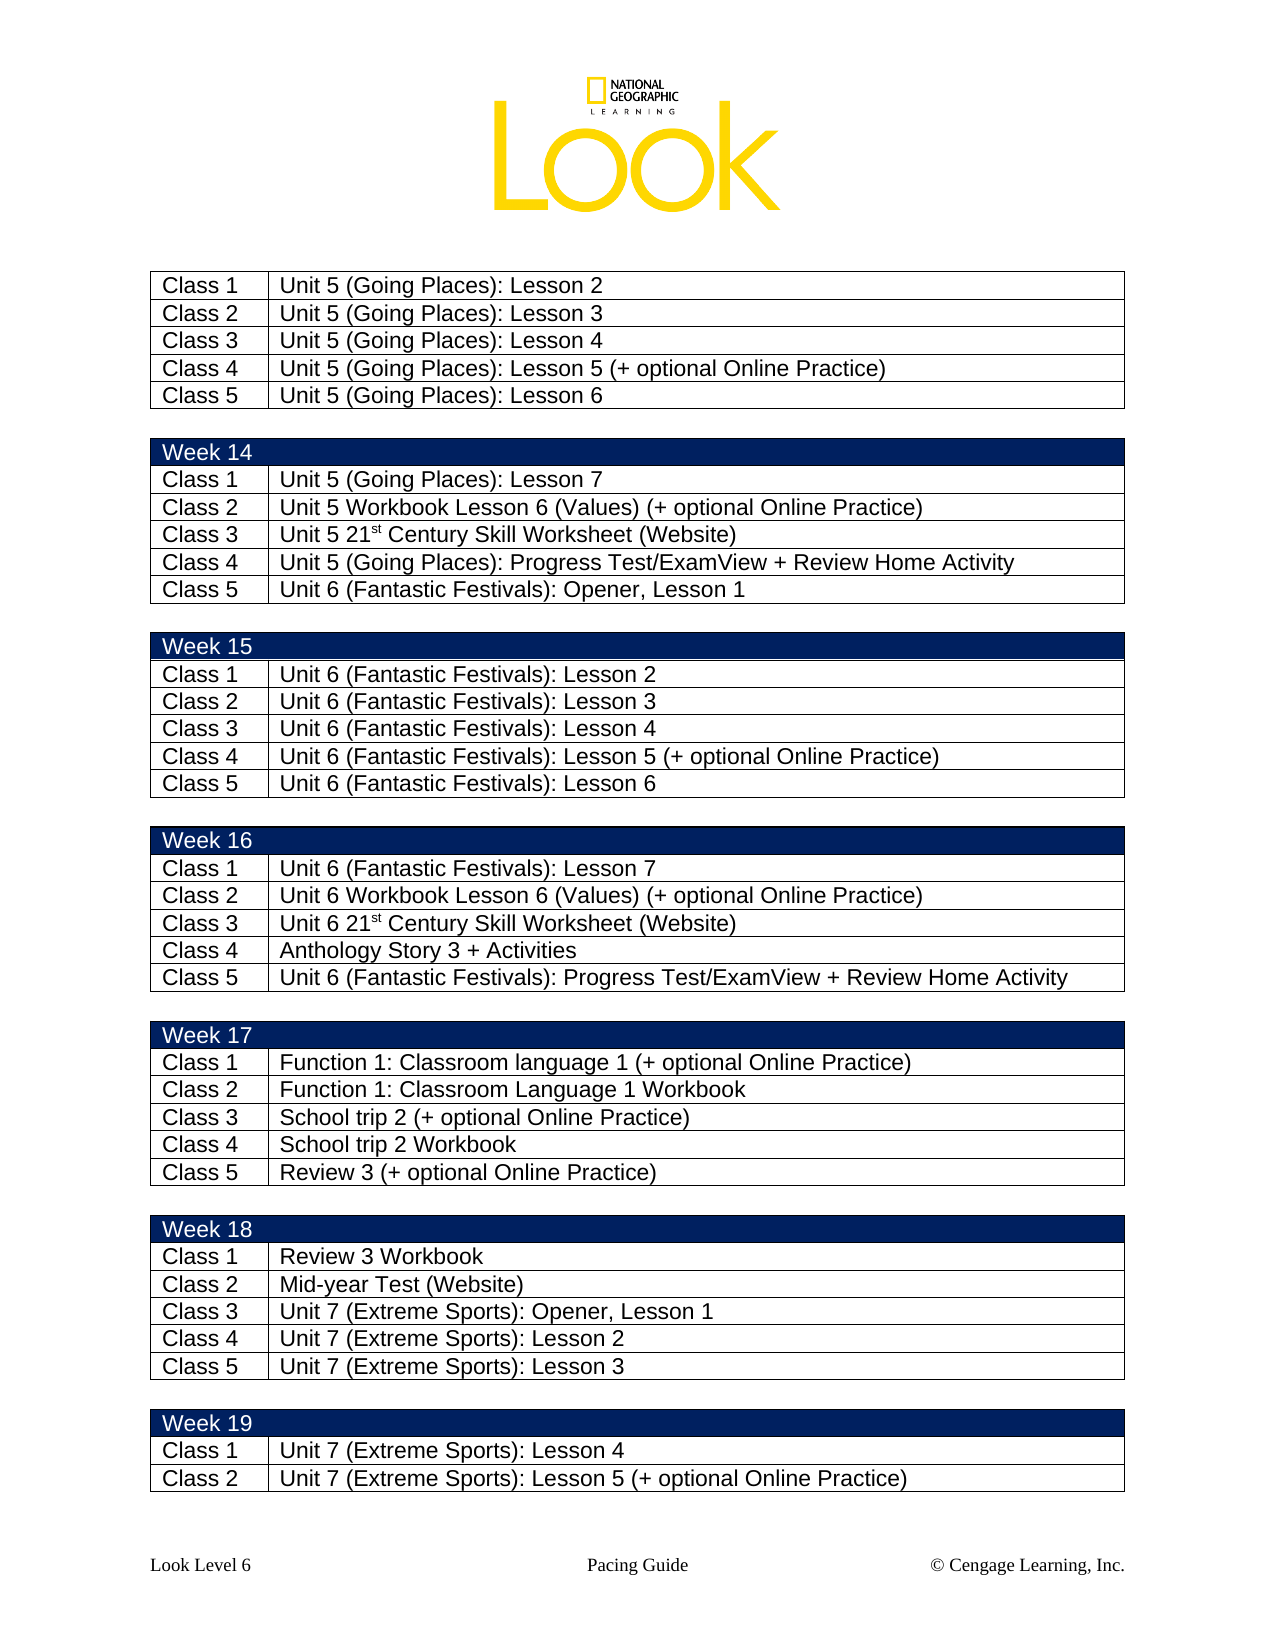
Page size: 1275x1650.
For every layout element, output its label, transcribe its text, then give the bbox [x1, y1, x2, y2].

table_cell Class 1 [151, 272, 268, 299]
table_cell Unit 6 Workbook Lesson 6 (Values) (+ optional Online Practice) [269, 882, 1124, 908]
table_cell Class 4 [151, 355, 268, 381]
table_cell Function 1: Classroom language 1 (+ optional Online Practice) [269, 1049, 1124, 1075]
table_cell Class 5 [151, 1353, 268, 1379]
table_cell Unit 5 (Going Places): Progress Test/ExamView + Review Home Activity [269, 549, 1124, 575]
table_cell Unit 7 (Extreme Sports): Lesson 2 [269, 1325, 1124, 1352]
table_cell Class 3 [151, 1298, 268, 1324]
table_cell Class 1 [151, 1049, 268, 1075]
table_cell Unit 6 (Fantastic Festivals): Opener, Lesson 1 [269, 576, 1124, 602]
table_cell Unit 6 (Fantastic Festivals): Lesson 3 [269, 688, 1124, 714]
table_cell Class 1 [151, 466, 268, 493]
table_cell Anthology Story 3 + Activities [269, 937, 1124, 963]
table_cell Unit 5 (Going Places): Lesson 7 [269, 466, 1124, 493]
table_cell Class 4 [151, 1325, 268, 1352]
table_cell Class 1 [151, 1437, 268, 1464]
table_cell Class 5 [151, 576, 268, 602]
table_cell Unit 6 21st Century Skill Worksheet (Website) [269, 910, 1124, 936]
table_cell Class 1 [151, 855, 268, 881]
table_cell School trip 2 (+ optional Online Practice) [269, 1104, 1124, 1130]
table_cell Class 4 [151, 743, 268, 769]
table_cell Unit 7 (Extreme Sports): Lesson 4 [269, 1437, 1124, 1464]
table_cell Unit 6 (Fantastic Festivals): Lesson 5 (+ optional Online Practice) [269, 743, 1124, 769]
table_cell Class 2 [151, 1271, 268, 1297]
table_cell Class 3 [151, 327, 268, 353]
table_cell Unit 6 (Fantastic Festivals): Lesson 4 [269, 715, 1124, 742]
table_cell Unit 5 (Going Places): Lesson 4 [269, 327, 1124, 353]
table_cell Class 3 [151, 910, 268, 936]
table_header Week 19 [151, 1410, 1124, 1436]
table_cell Class 4 [151, 549, 268, 575]
table_cell Class 3 [151, 715, 268, 742]
table_header Week 14 [151, 439, 1124, 465]
table_cell Unit 5 (Going Places): Lesson 2 [269, 272, 1124, 299]
table_cell Unit 7 (Extreme Sports): Lesson 5 (+ optional Online Practice) [269, 1465, 1124, 1491]
table_cell Unit 6 (Fantastic Festivals): Lesson 2 [269, 661, 1124, 687]
table_cell Class 1 [151, 661, 268, 687]
table_cell Unit 7 (Extreme Sports): Opener, Lesson 1 [269, 1298, 1124, 1324]
table_cell Unit 5 Workbook Lesson 6 (Values) (+ optional Online Practice) [269, 494, 1124, 520]
table_cell Unit 5 (Going Places): Lesson 6 [269, 382, 1124, 408]
table_header Week 16 [151, 828, 1124, 854]
table_cell Class 4 [151, 937, 268, 963]
table_cell Review 3 Workbook [269, 1243, 1124, 1269]
table_cell Class 2 [151, 494, 268, 520]
table_cell Unit 5 (Going Places): Lesson 5 (+ optional Online Practice) [269, 355, 1124, 381]
table_cell Unit 6 (Fantastic Festivals): Lesson 6 [269, 770, 1124, 797]
table_cell Class 5 [151, 382, 268, 408]
table_cell Function 1: Classroom Language 1 Workbook [269, 1076, 1124, 1103]
table_cell Class 2 [151, 882, 268, 908]
table_cell Class 2 [151, 1076, 268, 1103]
table_cell Unit 6 (Fantastic Festivals): Progress Test/ExamView + Review Home Activity [269, 964, 1124, 991]
table_cell Class 2 [151, 688, 268, 714]
table_cell Class 4 [151, 1131, 268, 1157]
table_cell Unit 5 21st Century Skill Worksheet (Website) [269, 521, 1124, 548]
table_cell Class 3 [151, 521, 268, 548]
table_cell Mid-year Test (Website) [269, 1271, 1124, 1297]
table_header Week 15 [151, 633, 1124, 659]
table_cell Class 2 [151, 300, 268, 326]
table_cell Class 3 [151, 1104, 268, 1130]
table_cell Class 1 [151, 1243, 268, 1269]
table_header Week 18 [151, 1216, 1124, 1242]
table_header Week 17 [151, 1022, 1124, 1048]
table_cell School trip 2 Workbook [269, 1131, 1124, 1157]
table_cell Class 5 [151, 1159, 268, 1185]
picture [480, 75, 795, 243]
table_cell Review 3 (+ optional Online Practice) [269, 1159, 1124, 1185]
table_cell Class 5 [151, 964, 268, 991]
table_cell Class 2 [151, 1465, 268, 1491]
table_cell Unit 5 (Going Places): Lesson 3 [269, 300, 1124, 326]
table_cell Unit 7 (Extreme Sports): Lesson 3 [269, 1353, 1124, 1379]
table_cell Class 5 [151, 770, 268, 797]
table_cell Unit 6 (Fantastic Festivals): Lesson 7 [269, 855, 1124, 881]
